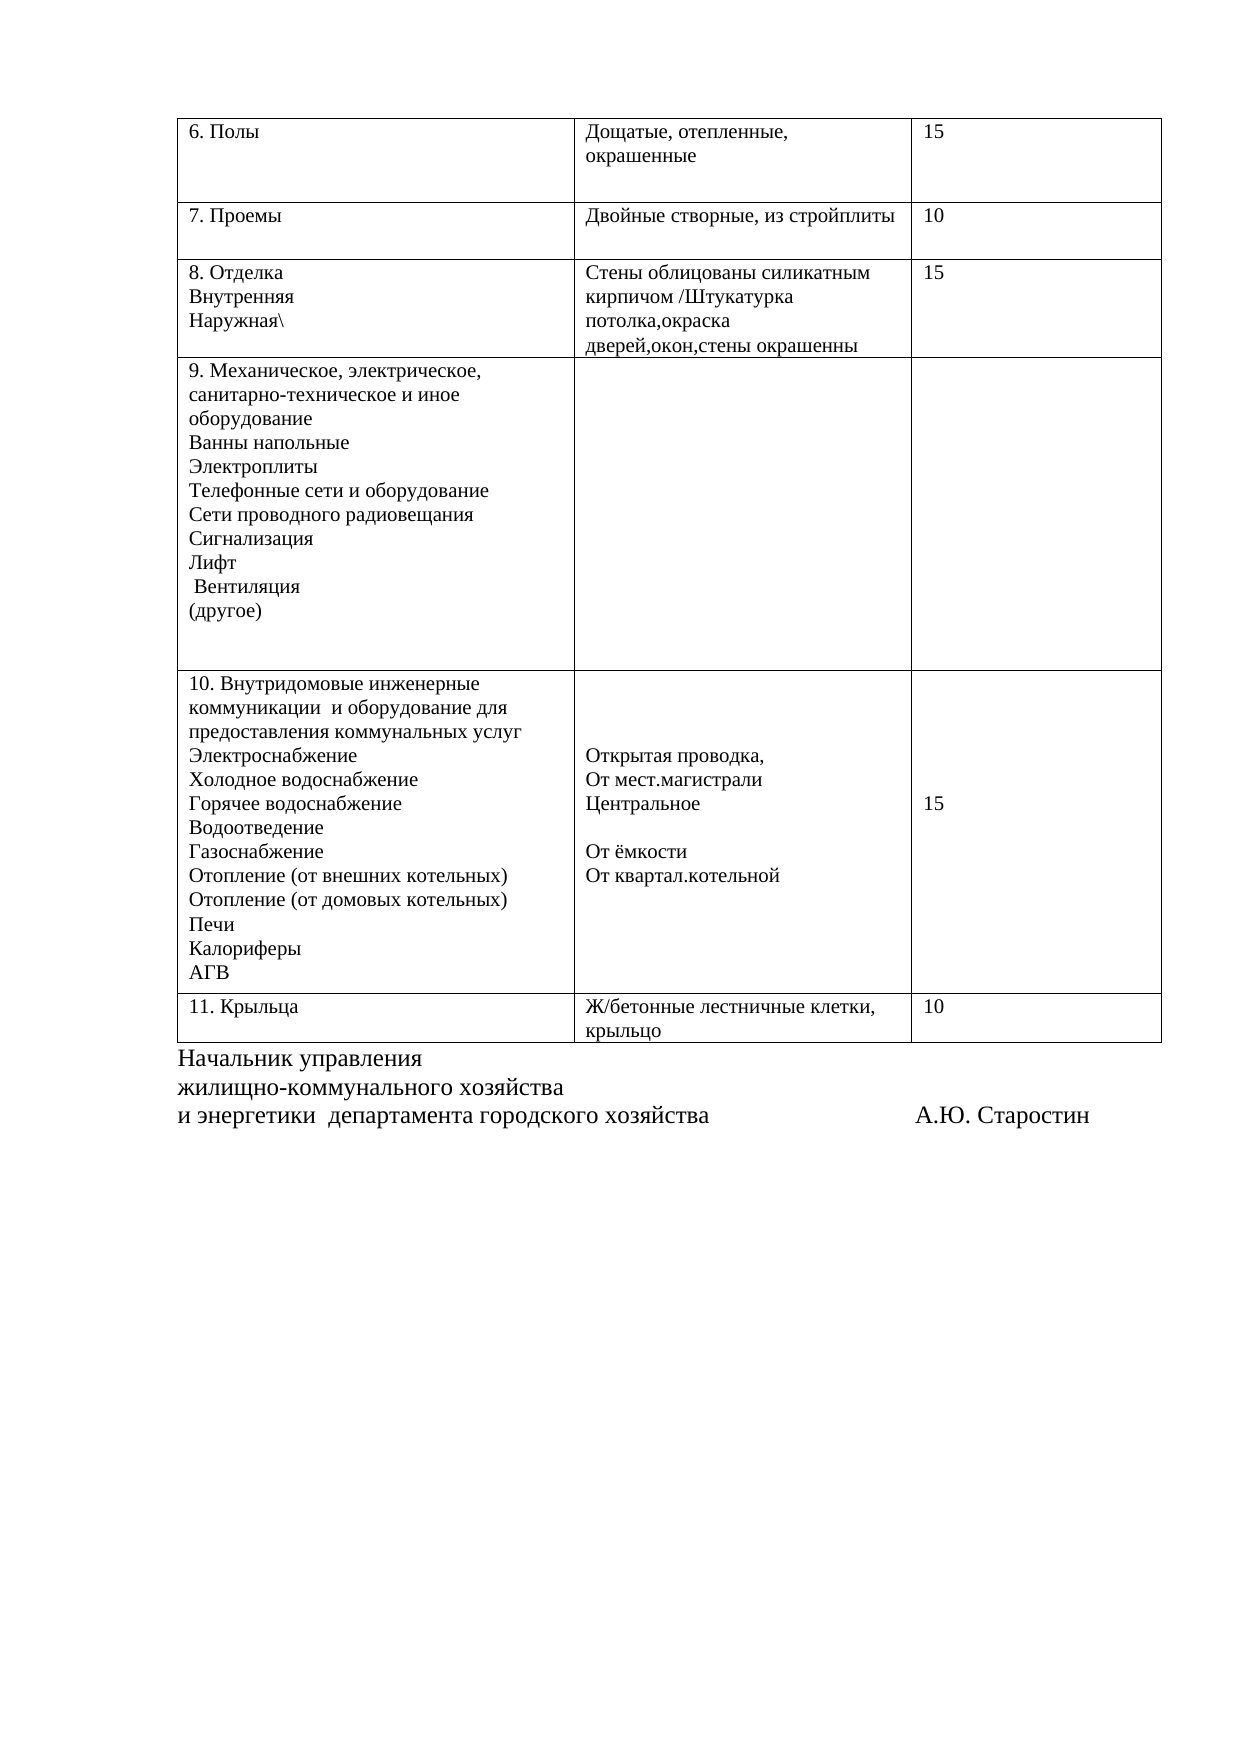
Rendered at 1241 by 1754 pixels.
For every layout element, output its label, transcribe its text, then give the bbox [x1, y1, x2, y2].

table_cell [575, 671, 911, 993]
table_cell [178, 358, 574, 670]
text и энергетики департамента городского хозяйства А.Ю. Старостин [177, 1101, 1152, 1129]
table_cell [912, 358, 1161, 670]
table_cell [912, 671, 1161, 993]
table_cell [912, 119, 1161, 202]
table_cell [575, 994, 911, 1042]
text Начальник управления [177, 1043, 1152, 1072]
text жилищно-коммунального хозяйства [177, 1072, 1152, 1101]
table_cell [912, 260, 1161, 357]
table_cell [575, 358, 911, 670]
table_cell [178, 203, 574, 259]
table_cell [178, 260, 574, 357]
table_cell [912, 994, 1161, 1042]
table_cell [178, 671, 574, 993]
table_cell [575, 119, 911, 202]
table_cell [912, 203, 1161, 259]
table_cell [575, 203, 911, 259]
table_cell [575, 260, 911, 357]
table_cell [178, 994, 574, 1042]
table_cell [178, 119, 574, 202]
